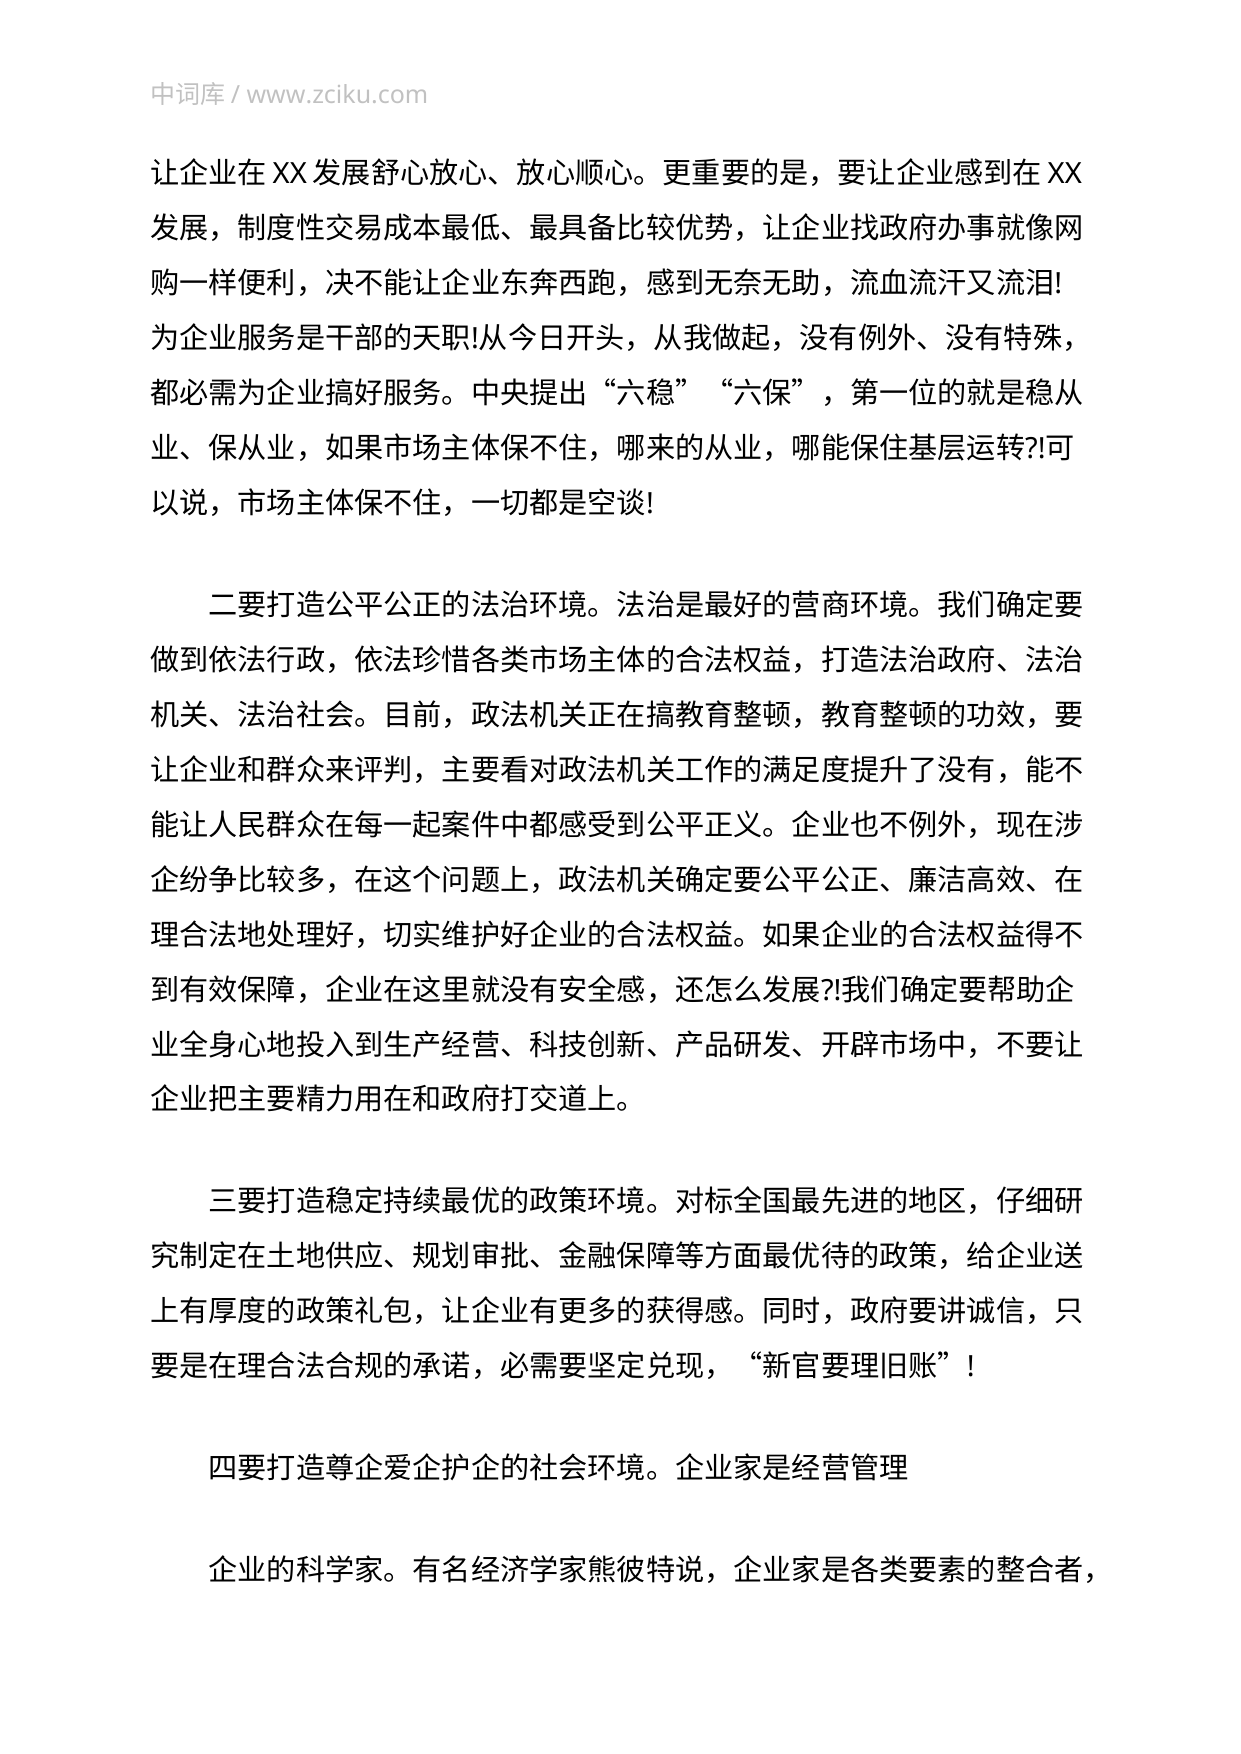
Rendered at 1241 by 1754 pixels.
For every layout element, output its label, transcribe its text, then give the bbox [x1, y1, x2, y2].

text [150, 1546, 1090, 1588]
text 二要打造公平公正的法治环境。法治是最好的营商环境。我们确定要做到依法行政，依法珍惜各类市场主体的合法权益，打造法治政府、法治机关、法治社会。目前，政法机关正在搞教育整顿，教育整顿的功效，要让企业和群众来评判，主要看对政法机关工作的满足度提升了没有，能不能让人民群众在每一起案件中都感受到公平正义。企业也不例外，现在涉企纷争比较多，在这个问题上，政法机关确定要公平公正、廉洁高效、在理合法地处理好，切实维护好企业的合法权益。如果企业的合法权益得不到有效保障，企业在这里就没有安全感，还怎么发展?!我们确定要帮助企业全身心地投入到生产经营、科技创新、产品研发、开辟市场中，不要让企业把主要精力用在和政府打交道上。 [150, 582, 1090, 1118]
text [150, 150, 1090, 522]
text 三要打造稳定持续最优的政策环境。对标全国最先进的地区，仔细研究制定在土地供应、规划审批、金融保障等方面最优待的政策，给企业送上有厚度的政策礼包，让企业有更多的获得感。同时，政府要讲诚信，只要是在理合法合规的承诺，必需要坚定兑现，“新官要理旧账”! [150, 1178, 1090, 1385]
text 四要打造尊企爱企护企的社会环境。企业家是经营管理 [150, 1444, 1090, 1487]
